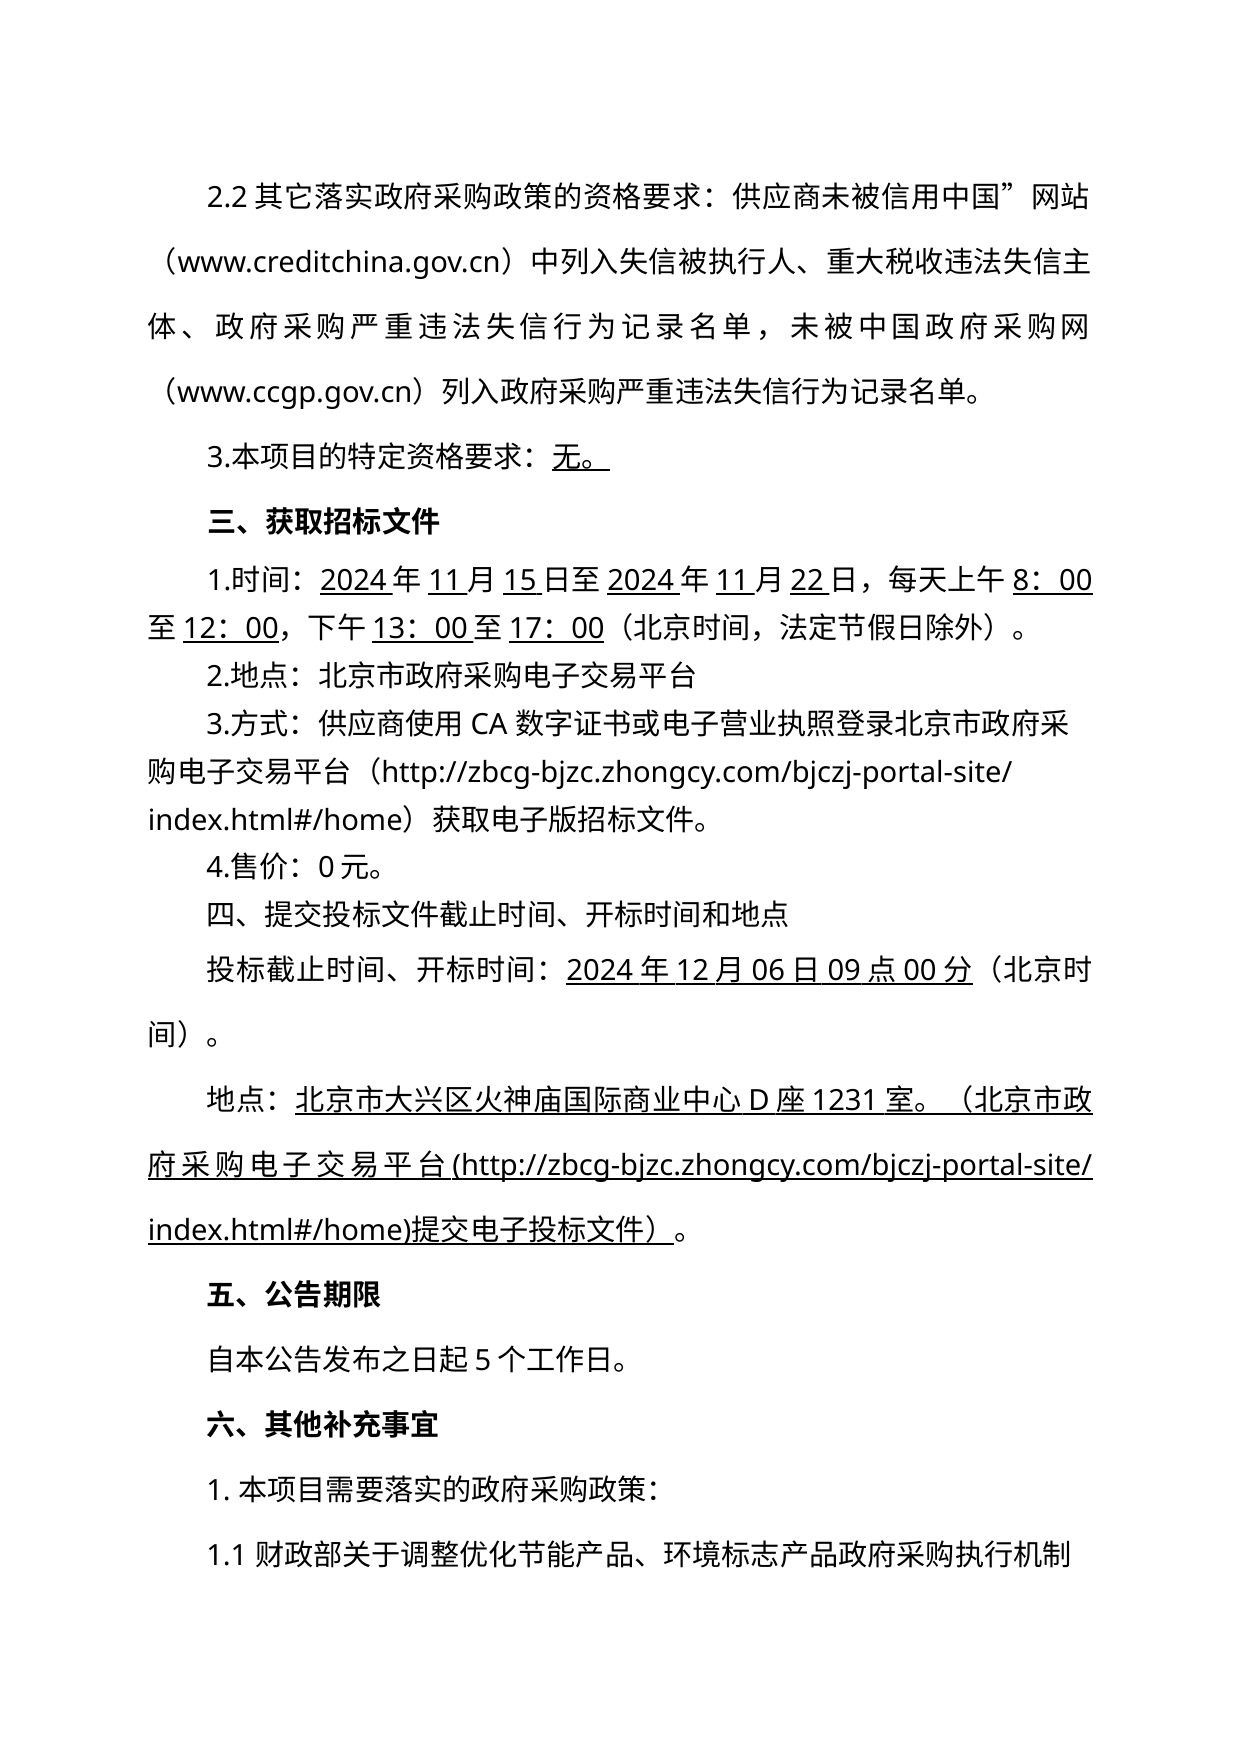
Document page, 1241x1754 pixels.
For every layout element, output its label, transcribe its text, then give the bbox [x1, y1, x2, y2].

text 3.本项目的特定资格要求：无。 [148, 422, 1093, 487]
subtitle 六、其他补充事宜 [148, 1390, 1093, 1455]
text 四、提交投标文件截止时间、开标时间和地点 [148, 887, 1093, 935]
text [148, 1520, 1093, 1585]
text 地点：北京市大兴区火神庙国际商业中心D座1231室。（北京市政府采购电子交易平台(http://zbcg-bjzc.zhongcy.com/bjczj-portal-site/index.html#/home)提交电子投标文件）。 [148, 1065, 1093, 1260]
text 2.地点：北京市政府采购电子交易平台 [148, 648, 1093, 696]
text 1.时间：2024年11月15日至2024年11月22日，每天上午8：00至12：00，下午13：00至17：00（北京时间，法定节假日除外）。 [148, 552, 1093, 648]
text 1. 本项目需要落实的政府采购政策： [148, 1455, 1093, 1520]
text 3.方式：供应商使用 CA 数字证书或电子营业执照登录北京市政府采购电子交易平台（http://zbcg-bjzc.zhongcy.com/bjczj-portal-site/index.html#/home）获取电子版招标文件。 [148, 696, 1093, 839]
subtitle 五、公告期限 [148, 1260, 1093, 1325]
subtitle 三、获取招标文件 [148, 487, 1093, 552]
text 投标截止时间、开标时间：2024年12月06日09点00分（北京时间）。 [148, 935, 1093, 1065]
text 4.售价：0元。 [148, 839, 1093, 887]
text 2.2其它落实政府采购政策的资格要求：供应商未被信用中国”网站（www.creditchina.gov.cn）中列入失信被执行人、重大税收违法失信主体、政府采购严重违法失信行为记录名单，未被中国政府采购网（www.ccgp.gov.cn）列入政府采购严重违法失信行为记录名单。 [148, 162, 1093, 422]
text 自本公告发布之日起5个工作日。 [148, 1325, 1093, 1390]
